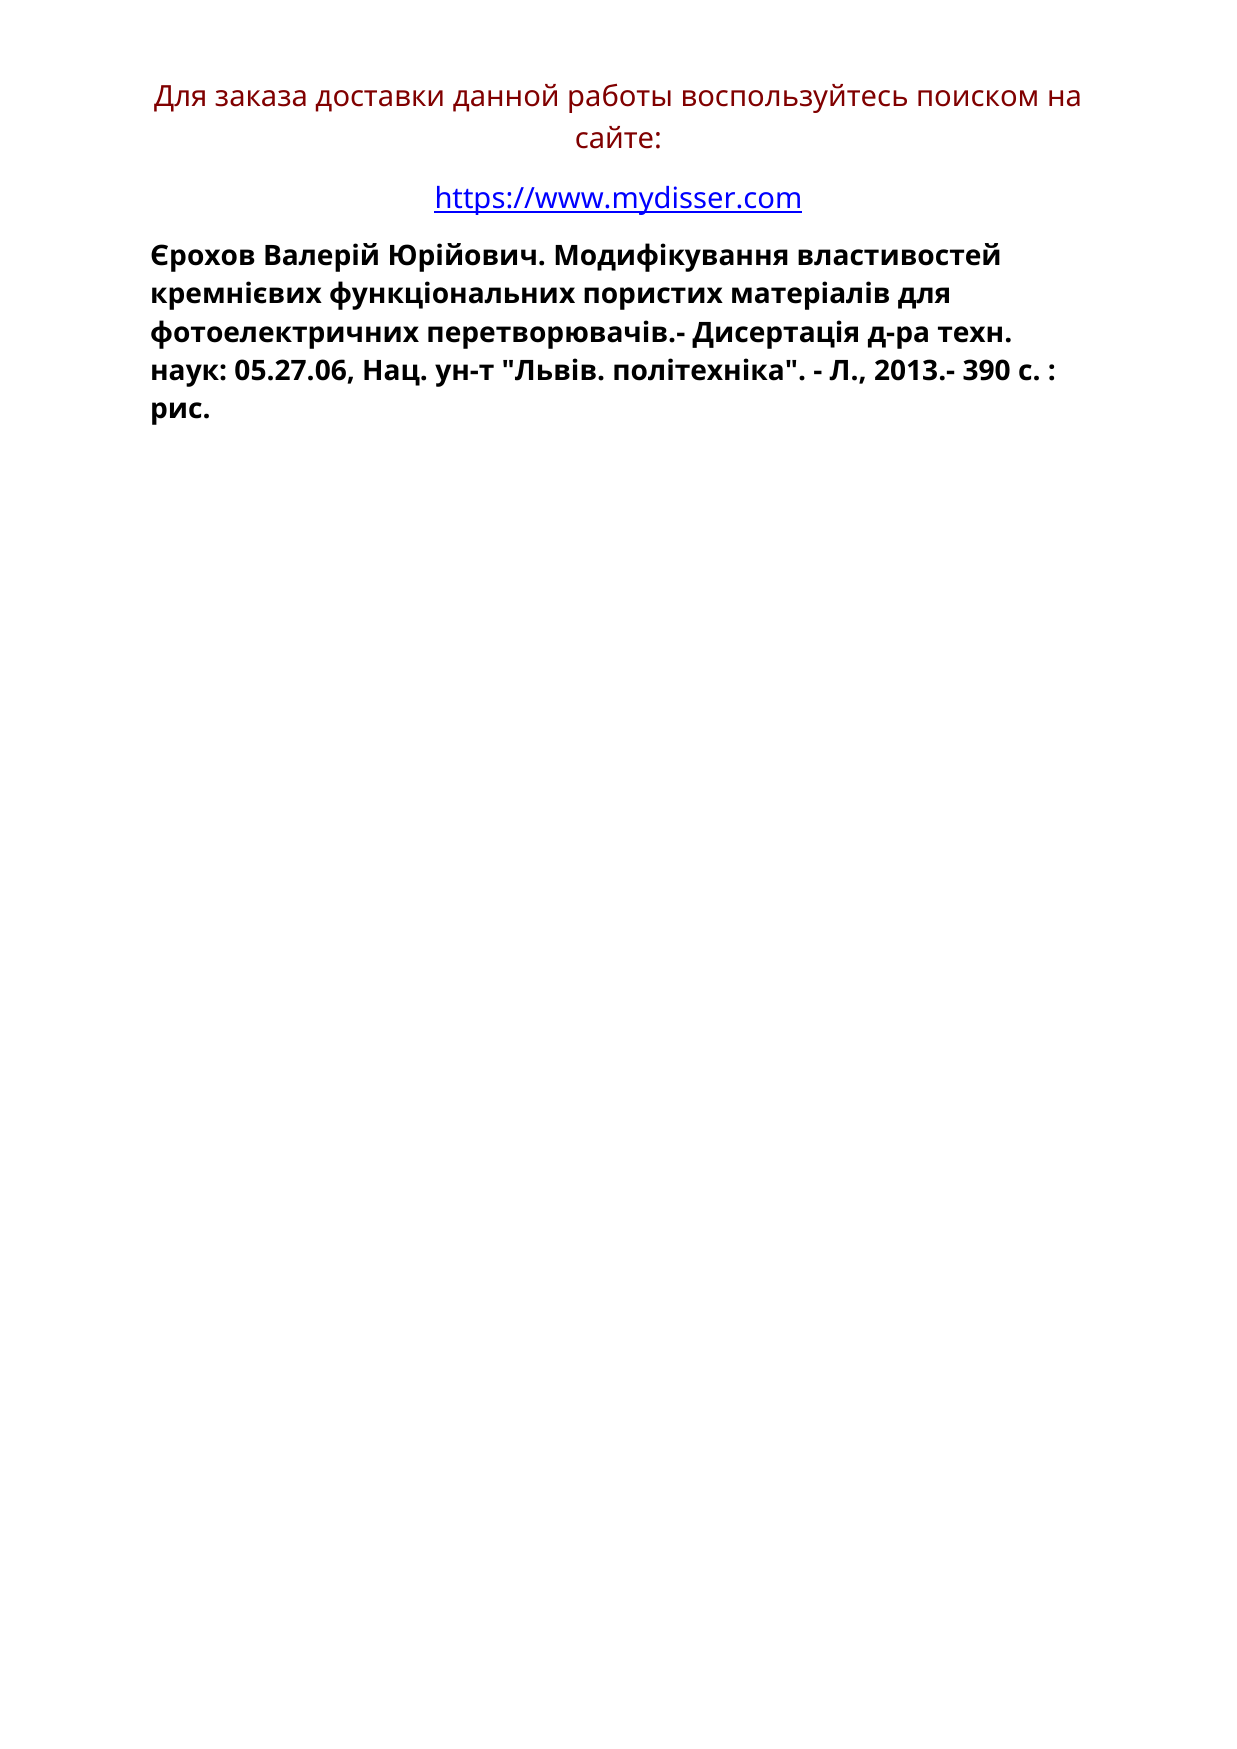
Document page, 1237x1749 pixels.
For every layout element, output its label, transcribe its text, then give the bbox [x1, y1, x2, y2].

text Єрохов Валерій Юрійович. Модифікування властивостей кремнієвих функціональних пористих матеріалів для фотоелектричних перетворювачів.- Дисертація д-ра техн. наук: 05.27.06, Нац. ун-т "Львів. політехніка". - Л., 2013.- 390 с. : рис. [150, 236, 1086, 427]
